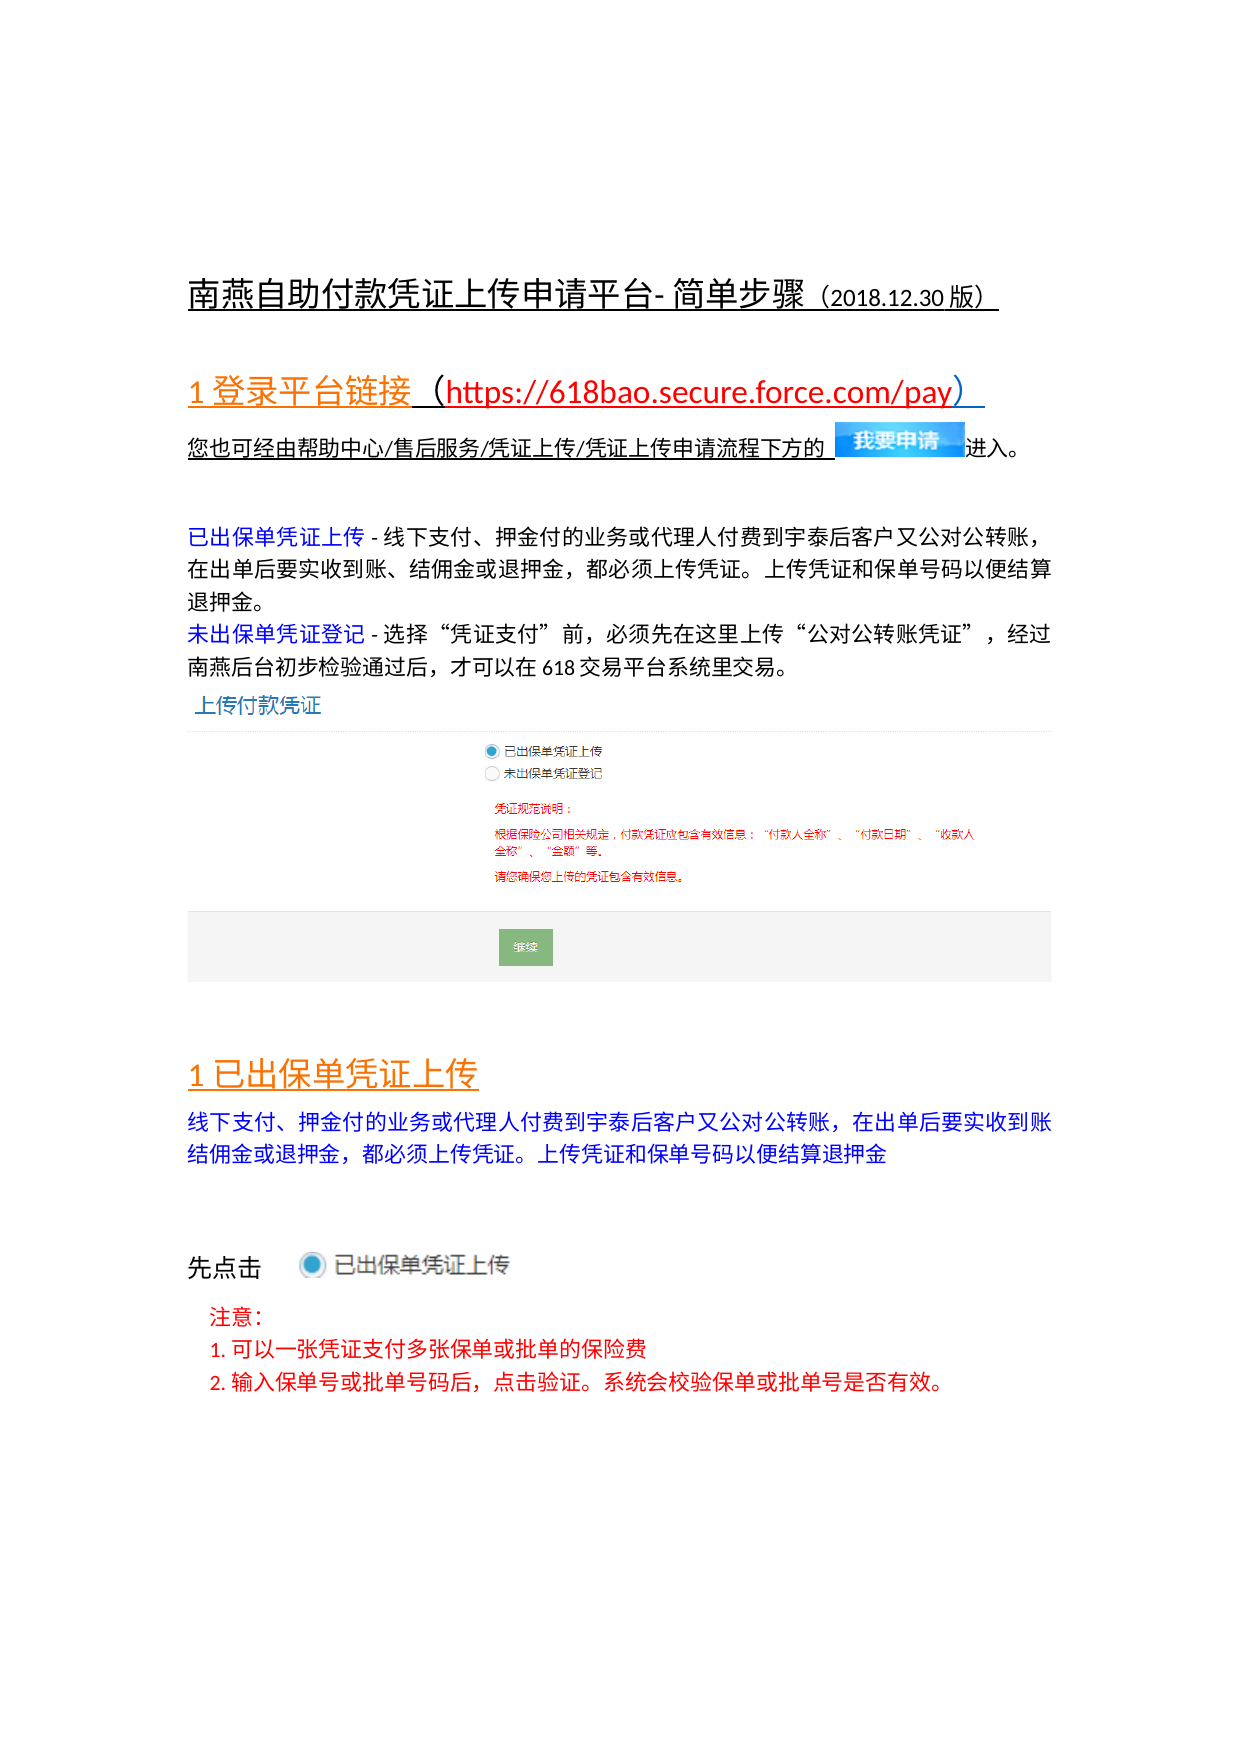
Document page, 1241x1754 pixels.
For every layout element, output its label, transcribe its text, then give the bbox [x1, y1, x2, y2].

list 输入保单号或批单号码后，点击验证。系统会校验保单或批单号是否有效。 [187, 1364, 1053, 1397]
list 1. 可以一张凭证支付多张保单或批单的保险费 [187, 1332, 1053, 1364]
text 南燕自助付款凭证上传申请平台- 简单步骤（2018.12.30版） [187, 259, 1053, 324]
picture [187, 682, 1052, 982]
text 您也可经由帮助中心/售后服务/凭证上传/凭证上传申请流程下方的 进入。 [187, 422, 1053, 487]
picture [262, 1252, 554, 1278]
text 已出保单凭证上传 - 线下支付、押金付的业务或代理人付费到宇泰后客户又公对公转账，在出单后要实收到账、结佣金或退押金，都必须上传凭证。上传凭证和保单号码以便结算退押金。 [187, 519, 1053, 617]
list 注意： [187, 1299, 1053, 1332]
list 先点击 [187, 1234, 1053, 1299]
list 1 已出保单凭证上传 [187, 1039, 1053, 1104]
text 未出保单凭证登记 - 选择“凭证支付”前，必须先在这里上传“公对公转账凭证”，经过南燕后台初步检验通过后，才可以在618交易平台系统里交易。 [187, 617, 1053, 682]
list 线下支付、押金付的业务或代理人付费到宇泰后客户又公对公转账，在出单后要实收到账、结佣金或退押金，都必须上传凭证。上传凭证和保单号码以便结算退押金 [187, 1104, 1053, 1169]
list 1 登录平台链接（https://618bao.secure.force.com/pay） [187, 357, 1053, 422]
picture [835, 422, 965, 457]
